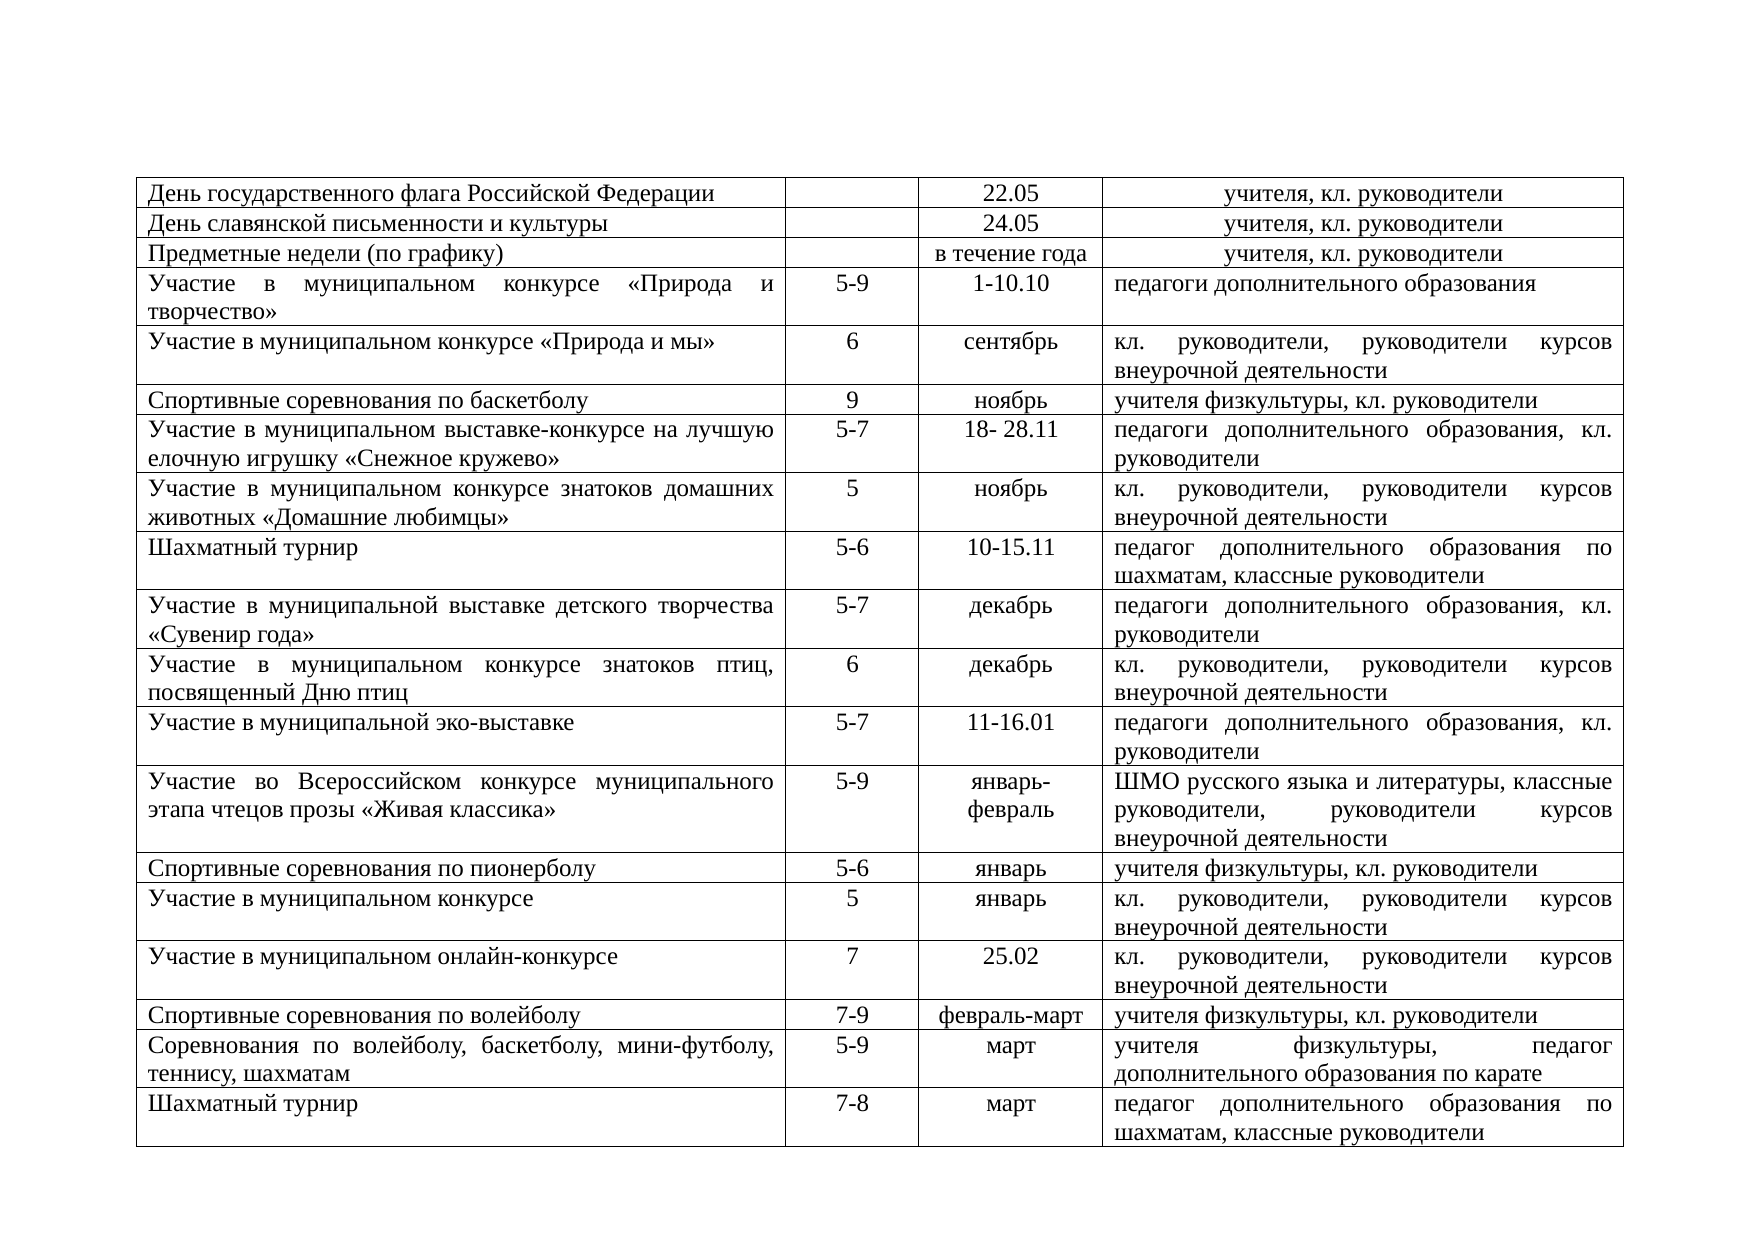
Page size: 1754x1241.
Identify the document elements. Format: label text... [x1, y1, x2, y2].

table_cell Спортивные соревнования по баскетболу [137, 385, 785, 413]
table_cell кл. руководители, руководители курсов внеурочной деятельности [1103, 649, 1623, 706]
table_cell 1-10.10 [919, 268, 1102, 325]
table_cell 22.05 [919, 178, 1102, 207]
table_cell ШМО русского языка и литературы, классные руководители, руководители курсов внеурочной деятельности [1103, 766, 1623, 852]
table_cell в течение года [919, 238, 1102, 267]
table_cell [786, 208, 918, 237]
table_cell 5-7 [786, 415, 918, 472]
table_cell Участие в муниципальном конкурсе «Природа и мы» [137, 326, 785, 384]
table_cell 6 [786, 326, 918, 384]
table_cell Спортивные соревнования по волейболу [137, 1000, 785, 1029]
table_cell декабрь [919, 590, 1102, 648]
table_cell Шахматный турнир [137, 532, 785, 589]
table_cell учителя физкультуры, педагог дополнительного образования по карате [1103, 1030, 1623, 1087]
table_cell 5-9 [786, 1030, 918, 1087]
table_cell 11-16.01 [919, 707, 1102, 765]
table_cell Участие в муниципальной эко-выставке [137, 707, 785, 765]
table_cell январь [919, 883, 1102, 940]
table_cell День славянской письменности и культуры [137, 208, 785, 237]
table_cell Предметные недели (по графику) [137, 238, 785, 267]
table_cell Спортивные соревнования по пионерболу [137, 853, 785, 882]
table_cell 25.02 [919, 941, 1102, 999]
table_cell учителя, кл. руководители [1103, 178, 1623, 207]
table_cell 5-6 [786, 532, 918, 589]
table_cell март [919, 1088, 1102, 1146]
table_cell январь [919, 853, 1102, 882]
table_cell учителя физкультуры, кл. руководители [1103, 853, 1623, 882]
table_cell Участие в муниципальном конкурсе знатоков птиц, посвященный Дню птиц [137, 649, 785, 706]
table_cell 5 [786, 883, 918, 940]
table_cell 18- 28.11 [919, 415, 1102, 472]
table_cell [786, 238, 918, 267]
table_cell учителя физкультуры, кл. руководители [1103, 1000, 1623, 1029]
table_cell февраль-март [919, 1000, 1102, 1029]
table_cell ноябрь [919, 473, 1102, 531]
table_cell 5 [786, 473, 918, 531]
table_cell педагог дополнительного образования по шахматам, классные руководители [1103, 532, 1623, 589]
table_cell Соревнования по волейболу, баскетболу, мини-футболу, теннису, шахматам [137, 1030, 785, 1087]
table_cell педагог дополнительного образования по шахматам, классные руководители [1103, 1088, 1623, 1146]
table_cell 9 [786, 385, 918, 413]
table_cell педагоги дополнительного образования, кл. руководители [1103, 590, 1623, 648]
table_cell Участие в муниципальном выставке-конкурсе на лучшую елочную игрушку «Снежное кружево» [137, 415, 785, 472]
table_cell Участие во Всероссийском конкурсе муниципального этапа чтецов прозы «Живая классика» [137, 766, 785, 852]
table_cell 5-7 [786, 590, 918, 648]
table_cell Участие в муниципальной выставке детского творчества «Сувенир года» [137, 590, 785, 648]
table_cell сентябрь [919, 326, 1102, 384]
table_cell 5-9 [786, 766, 918, 852]
table_cell Шахматный турнир [137, 1088, 785, 1146]
table_cell 5-6 [786, 853, 918, 882]
table_cell педагоги дополнительного образования [1103, 268, 1623, 325]
table_cell Участие в муниципальном конкурсе «Природа и творчество» [137, 268, 785, 325]
table_cell кл. руководители, руководители курсов внеурочной деятельности [1103, 883, 1623, 940]
table_cell 7 [786, 941, 918, 999]
table_cell 5-9 [786, 268, 918, 325]
table_cell педагоги дополнительного образования, кл. руководители [1103, 415, 1623, 472]
table_cell учителя, кл. руководители [1103, 208, 1623, 237]
table_cell ноябрь [919, 385, 1102, 413]
table_cell кл. руководители, руководители курсов внеурочной деятельности [1103, 326, 1623, 384]
table_cell 7-8 [786, 1088, 918, 1146]
table_cell 7-9 [786, 1000, 918, 1029]
table_cell [786, 178, 918, 207]
table_cell 24.05 [919, 208, 1102, 237]
table_cell Участие в муниципальном конкурсе [137, 883, 785, 940]
table_cell Участие в муниципальном конкурсе знатоков домашних животных «Домашние любимцы» [137, 473, 785, 531]
table_cell кл. руководители, руководители курсов внеурочной деятельности [1103, 473, 1623, 531]
table_cell учителя, кл. руководители [1103, 238, 1623, 267]
table_cell 5-7 [786, 707, 918, 765]
table_cell День государственного флага Российской Федерации [137, 178, 785, 207]
table_cell педагоги дополнительного образования, кл. руководители [1103, 707, 1623, 765]
table_cell Участие в муниципальном онлайн-конкурсе [137, 941, 785, 999]
table_cell март [919, 1030, 1102, 1087]
table_cell 10-15.11 [919, 532, 1102, 589]
table_cell 6 [786, 649, 918, 706]
table_cell кл. руководители, руководители курсов внеурочной деятельности [1103, 941, 1623, 999]
table_cell январь-февраль [919, 766, 1102, 852]
table_cell учителя физкультуры, кл. руководители [1103, 385, 1623, 413]
table_cell декабрь [919, 649, 1102, 706]
